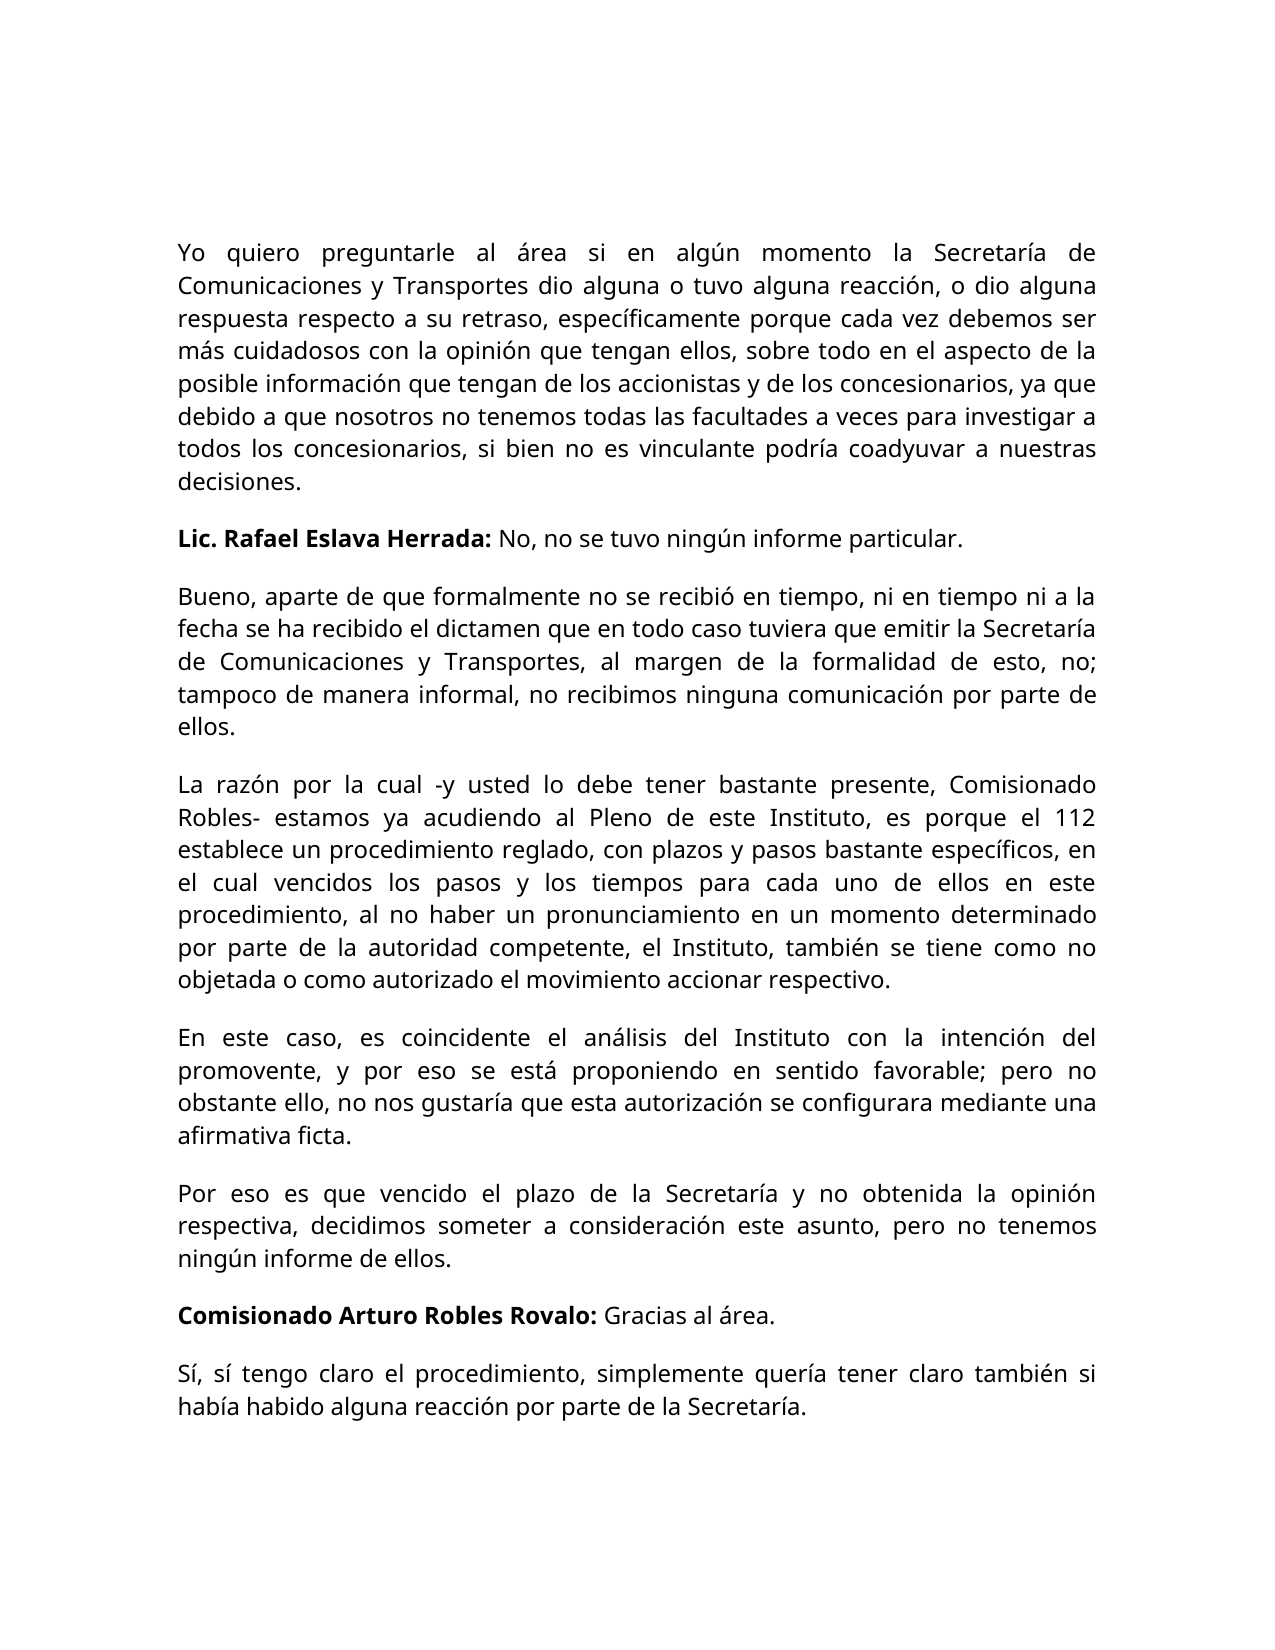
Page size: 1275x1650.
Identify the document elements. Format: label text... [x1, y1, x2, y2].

text Yo quiero preguntarle al área si en algún momento la Secretaría de Comunicaciones y Transportes dio alguna o tuvo alguna reacción, o dio alguna respuesta respecto a su retraso, específicamente porque cada vez debemos ser más cuidadosos con la opinión que tengan ellos, sobre todo en el aspecto de la posible información que tengan de los accionistas y de los concesionarios, ya que debido a que nosotros no tenemos todas las facultades a veces para investigar a todos los concesionarios, si bien no es vinculante podría coadyuvar a nuestras decisiones. [177, 236, 1098, 497]
text En este caso, es coincidente el análisis del Instituto con la intención del promovente, y por eso se está proponiendo en sentido favorable; pero no obstante ello, no nos gustaría que esta autorización se configurara mediante una afirmativa ficta. [177, 1021, 1098, 1151]
text La razón por la cual -y usted lo debe tener bastante presente, Comisionado Robles- estamos ya acudiendo al Pleno de este Instituto, es porque el 112 establece un procedimiento reglado, con plazos y pasos bastante específicos, en el cual vencidos los pasos y los tiempos para cada uno de ellos en este procedimiento, al no haber un pronunciamiento en un momento determinado por parte de la autoridad competente, el Instituto, también se tiene como no objetada o como autorizado el movimiento accionar respectivo. [177, 768, 1098, 996]
text Lic. Rafael Eslava Herrada: No, no se tuvo ningún informe particular. [177, 522, 1098, 555]
text Bueno, aparte de que formalmente no se recibió en tiempo, ni en tiempo ni a la fecha se ha recibido el dictamen que en todo caso tuviera que emitir la Secretaría de Comunicaciones y Transportes, al margen de la formalidad de esto, no; tampoco de manera informal, no recibimos ninguna comunicación por parte de ellos. [177, 580, 1098, 743]
text Sí, sí tengo claro el procedimiento, simplemente quería tener claro también si había habido alguna reacción por parte de la Secretaría. [177, 1357, 1098, 1422]
text Comisionado Arturo Robles Rovalo: Gracias al área. [177, 1299, 1098, 1332]
text Por eso es que vencido el plazo de la Secretaría y no obtenida la opinión respectiva, decidimos someter a consideración este asunto, pero no tenemos ningún informe de ellos. [177, 1176, 1098, 1274]
